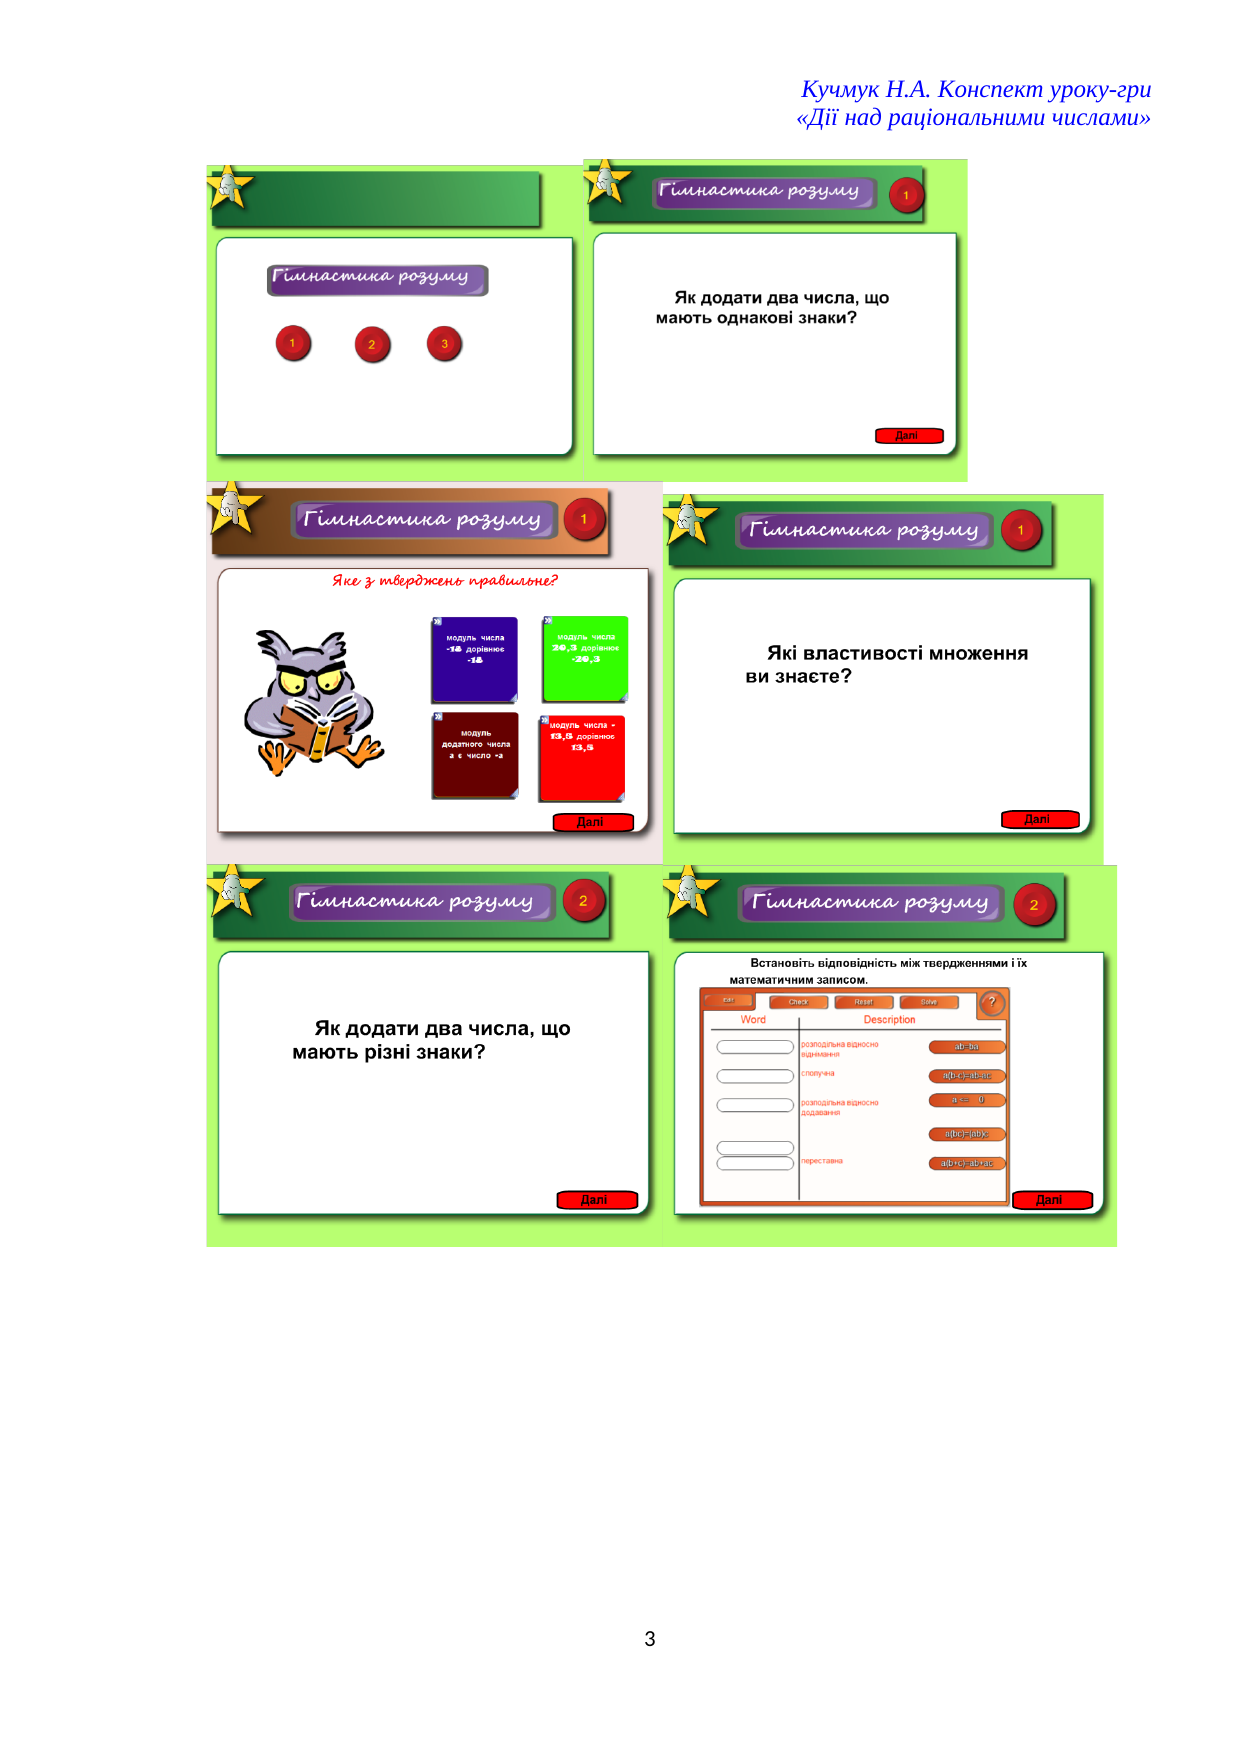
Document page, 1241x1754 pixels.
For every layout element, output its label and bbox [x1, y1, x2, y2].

picture [206, 159, 1118, 1247]
